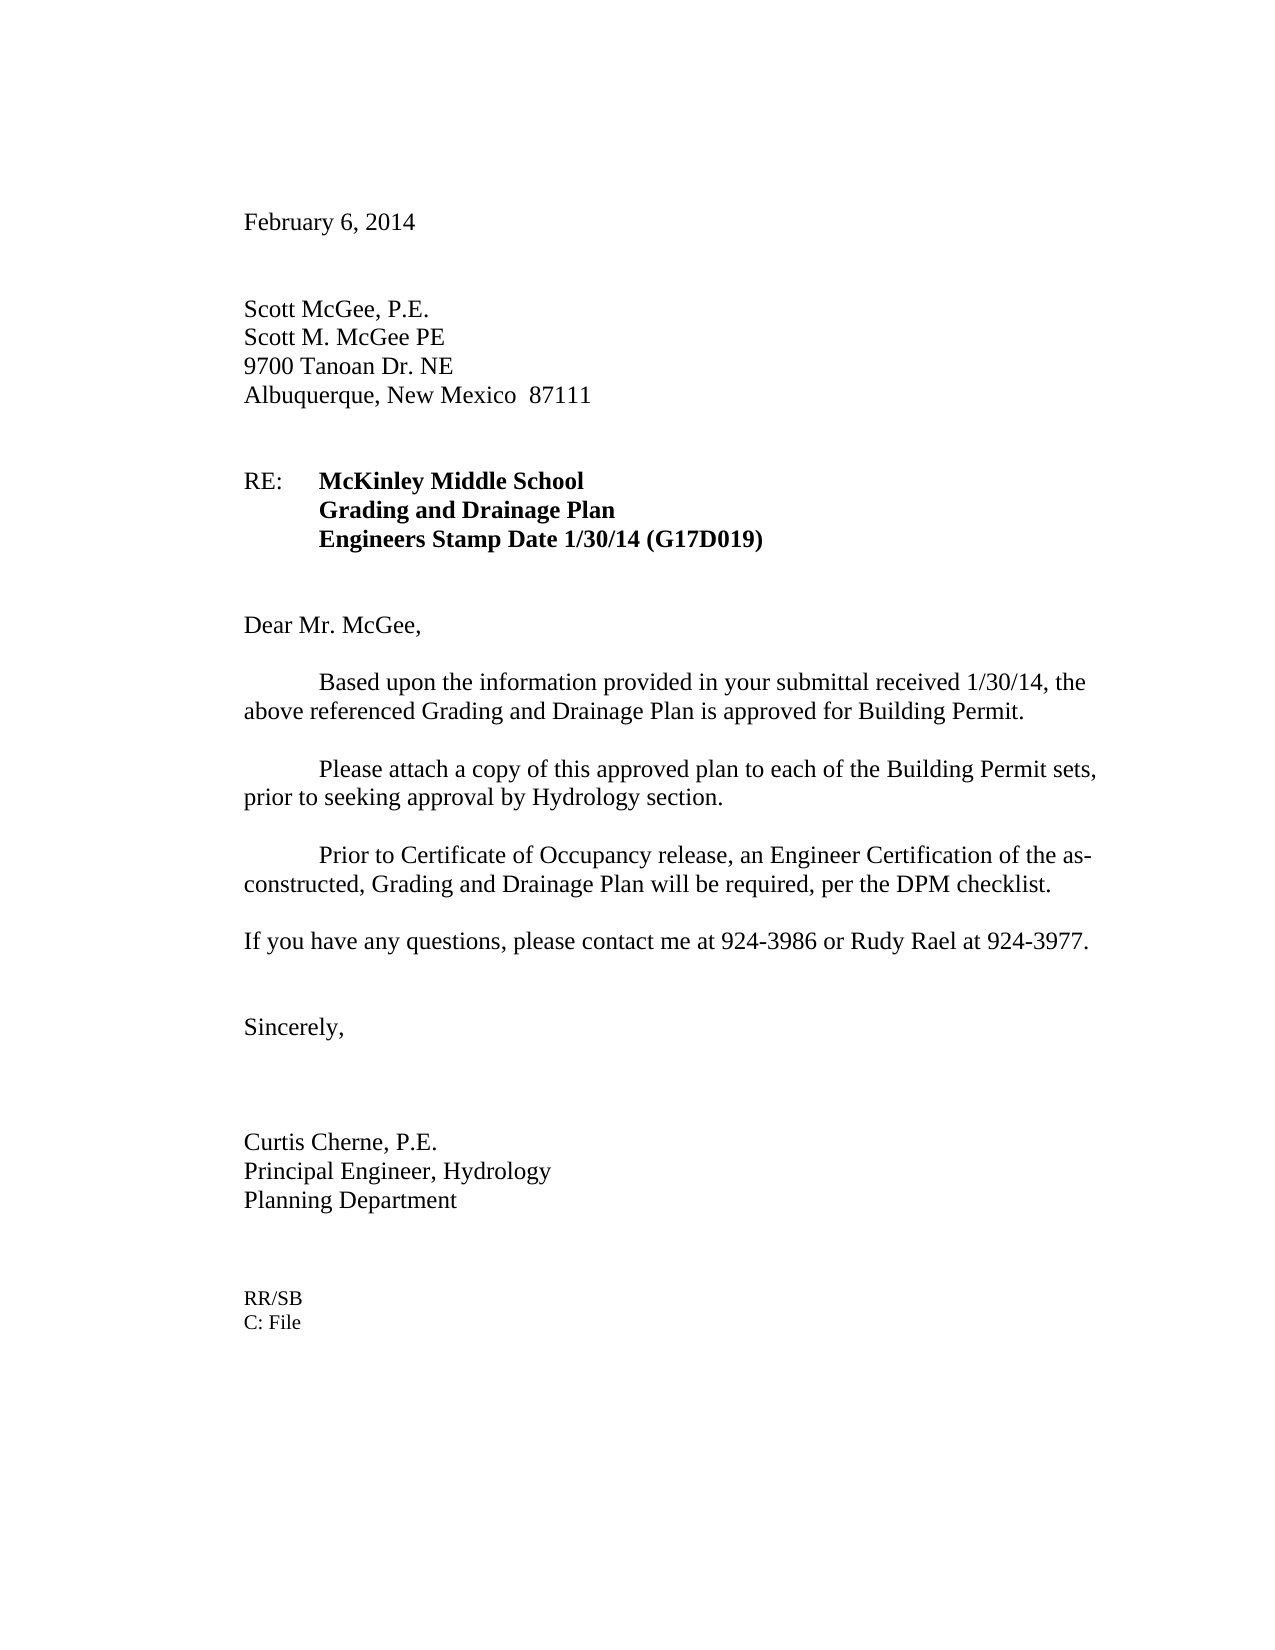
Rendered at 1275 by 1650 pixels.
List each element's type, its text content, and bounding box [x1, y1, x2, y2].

text Curtis Cherne, P.E. [244, 1127, 1125, 1156]
text Based upon the information provided in your submittal received 1/30/14, the above referenced Grading and Drainage Plan is approved for Building Permit. [244, 667, 1125, 725]
text Albuquerque, New Mexico 87111 [244, 380, 1125, 409]
text Grading and Drainage Plan [319, 495, 1125, 524]
text Scott M. McGee PE [244, 322, 1125, 351]
text Prior to Certificate of Occupancy release, an Engineer Certification of the as-constructed, Grading and Drainage Plan will be required, per the DPM checklist. [244, 840, 1125, 897]
text February 6, 2014 [244, 207, 1125, 236]
text Sincerely, [244, 1012, 1125, 1041]
text RR/SB [244, 1286, 1125, 1310]
text C: File [244, 1310, 1125, 1334]
text Engineers Stamp Date 1/30/14 (G17D019) [244, 524, 1125, 552]
text RE: McKinley Middle School [244, 466, 1125, 495]
text Planning Department [244, 1185, 1125, 1214]
text If you have any questions, please contact me at 924-3986 or Rudy Rael at 924-3977. [244, 926, 1125, 955]
text Please attach a copy of this approved plan to each of the Building Permit sets, prior to seeking approval by Hydrology section. [244, 754, 1125, 811]
text Dear Mr. McGee, [244, 610, 1125, 639]
text 9700 Tanoan Dr. NE [244, 351, 1125, 380]
text Scott McGee, P.E. [244, 294, 1125, 322]
text Principal Engineer, Hydrology [244, 1156, 1125, 1185]
